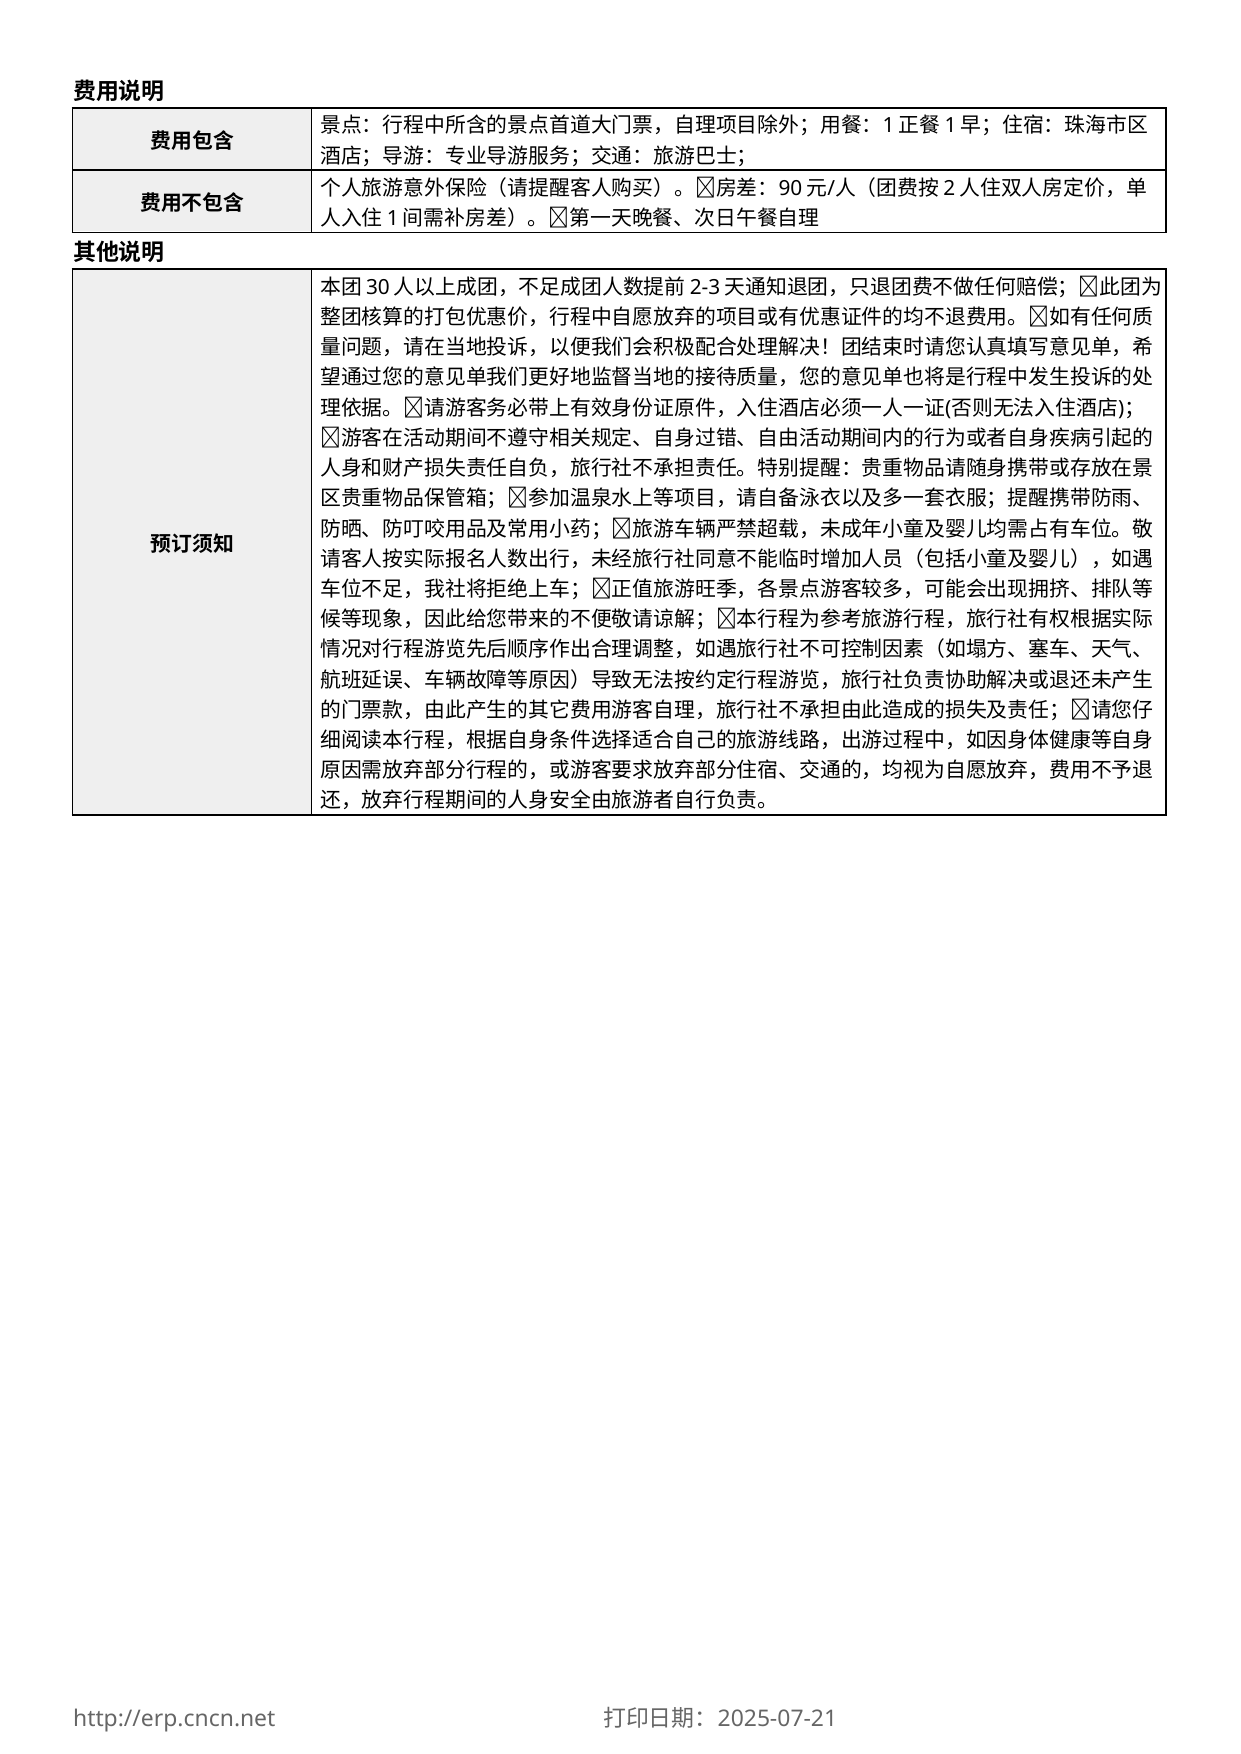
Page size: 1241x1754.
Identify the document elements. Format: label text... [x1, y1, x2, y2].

table_cell 费用不包含 [73, 171, 311, 231]
table_cell 个人旅游意外保险（请提醒客人购买）。房差：90元/人（团费按2人住双人房定价，单人入住1间需补房差）。第一天晚餐、次日午餐自理 [312, 171, 1165, 231]
table_header 预订须知 [73, 270, 311, 814]
table_header 费用包含 [73, 109, 311, 169]
table_header 景点：行程中所含的景点首道大门票，自理项目除外； [312, 109, 1165, 169]
table_header 本团30人以上成团，不足成团人数提前2-3天通知退团，只退团费不做任何赔偿；此团为整团核算的打包优惠价，行程中自愿放弃的项目或有优惠证件的均不退费用。如有任何质量问题，请在当地投诉，以便我们会积极配合处理解决！团结束时请您认真填写意见单，希望通过您的意见单我们更好地监督当地的接待质量，您的意见单也将是行程中发生投诉的处理依据。请游客务必带上有效身份证原件，入住酒店必须一人一证(否则无法入住酒店)；游客在活动期间不遵守相关规定、自身过错、自由活动期间内的行为或者自身疾病引起的人身和财产损失责任自负，旅行社不承担责任。特别提醒：贵重物品请随身携带或存放在景区贵重物品保管箱；参加温泉水上等项目，请自备泳衣以及多一套衣服；提醒携带防雨、防晒、防叮咬用品及常用小药；旅游车辆严禁超载，未成年小童及婴儿均需占有车位。敬请客人按实际报名人数出行，未经旅行社同意不能临时增加人员（包括小童及婴儿），如遇车位不足，我社将拒绝上车；正值旅游旺季，各景点游客较多，可能会出现拥挤、排队等候等现象，因此给您带来的不便敬请谅解；本行程为参考旅游行程，旅行社有权根据实际情况对行程游览先后顺序作出合理调整，如遇旅行社不可控制因素（如塌方、塞车、天气、航班延误、车辆故障等原因）导致无法按约定行程游览，旅行社负责协助解决或退还未产生的门票款，由此产生的其它费用游客自理，旅行社不承担由此造成的损失及责任；请您仔细阅读本行程，根据自身条件选择适合自己的旅游线路，出游过程中，如因身体健康等自身原因需放弃部分行程的，或游客要求放弃部分住宿、交通的，均视为自愿放弃，费用不予退还，放弃行程期间的人身安全由旅游者自行负责。 [312, 270, 1165, 814]
text 费用说明 [73, 73, 1167, 106]
text 其他说明 [73, 234, 1167, 267]
